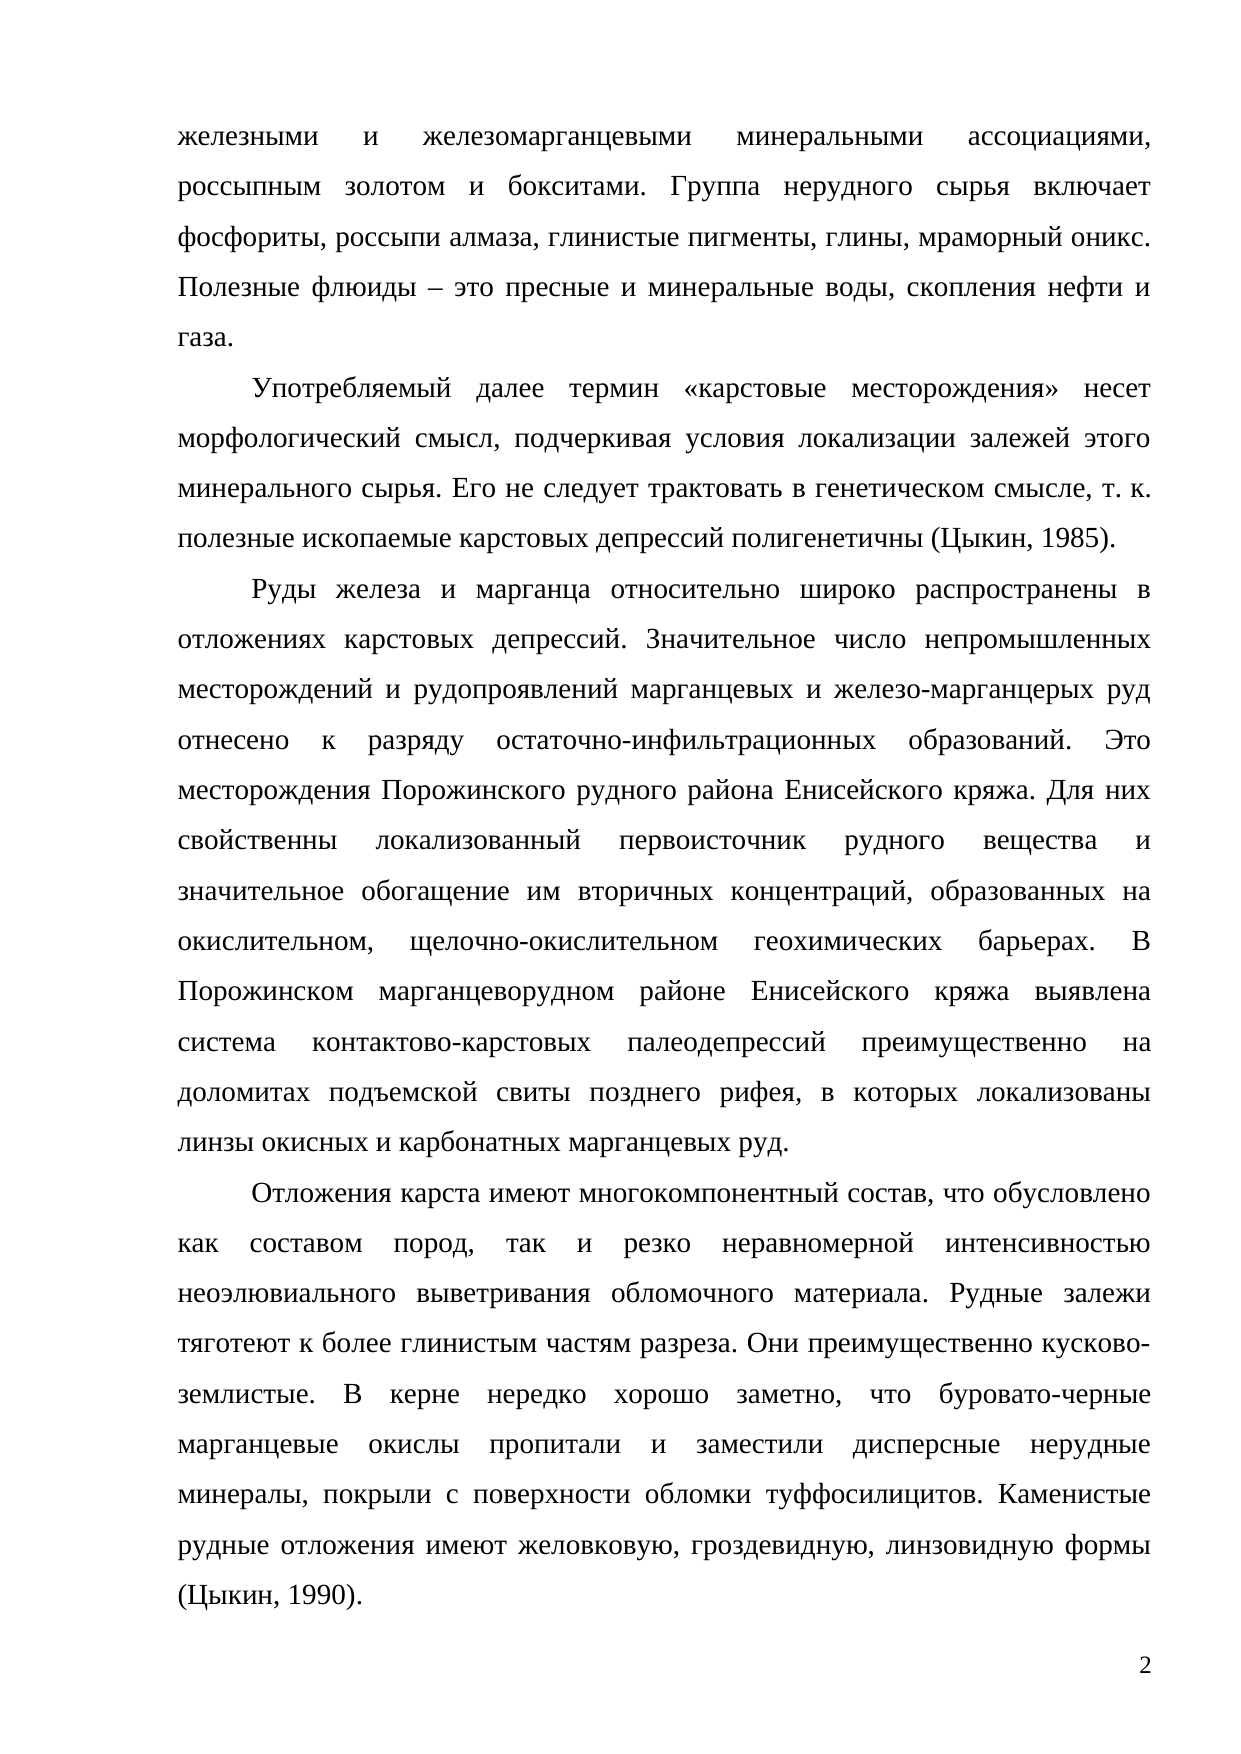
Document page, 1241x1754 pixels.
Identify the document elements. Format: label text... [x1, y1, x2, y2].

text Употребляемый далее термин «карстовые месторождения» несет морфологический смысл, подчеркивая условия локализации залежей этого минерального сырья. Его не следует трактовать в генетическом смысле, т. к. полезные ископаемые карстовых депрессий полигенетичны (Цыкин, 1985). [177, 370, 1152, 554]
text Отложения карста имеют многокомпонентный состав, что обусловлено как составом пород, так и резко неравномерной интенсивностью неоэлювиального выветривания обломочного материала. Рудные залежи тяготеют к более глинистым частям разреза. Они преимущественно кусково-землистые. В керне нередко хорошо заметно, что буровато-черные марганцевые окислы пропитали и заместили дисперсные нерудные минералы, покрыли с поверхности обломки туффосилицитов. Каменистые рудные отложения имеют желовковую, гроздевидную, линзовидную формы (Цыкин, 1990). [177, 1175, 1152, 1611]
text Руды железа и марганца относительно широко распространены в отложениях карстовых депрессий. Значительное число непромышленных месторождений и рудопроявлений марганцевых и железо-марганцерых руд отнесено к разряду остаточно-инфильтрационных образований. Это месторождения Порожинского рудного района Енисейского кряжа. Для них свойственны локализованный первоисточник рудного вещества и значительное обогащение им вторичных концентраций, образованных на окислительном, щелочно-окислительном геохимических барьерах. В Порожинском марганцеворудном районе Енисейского кряжа выявлена система контактово-карстовых палеодепрессий преимущественно на доломитах подъемской свиты позднего рифея, в которых локализованы линзы окисных и карбонатных марганцевых руд. [177, 571, 1152, 1158]
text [177, 118, 1152, 353]
